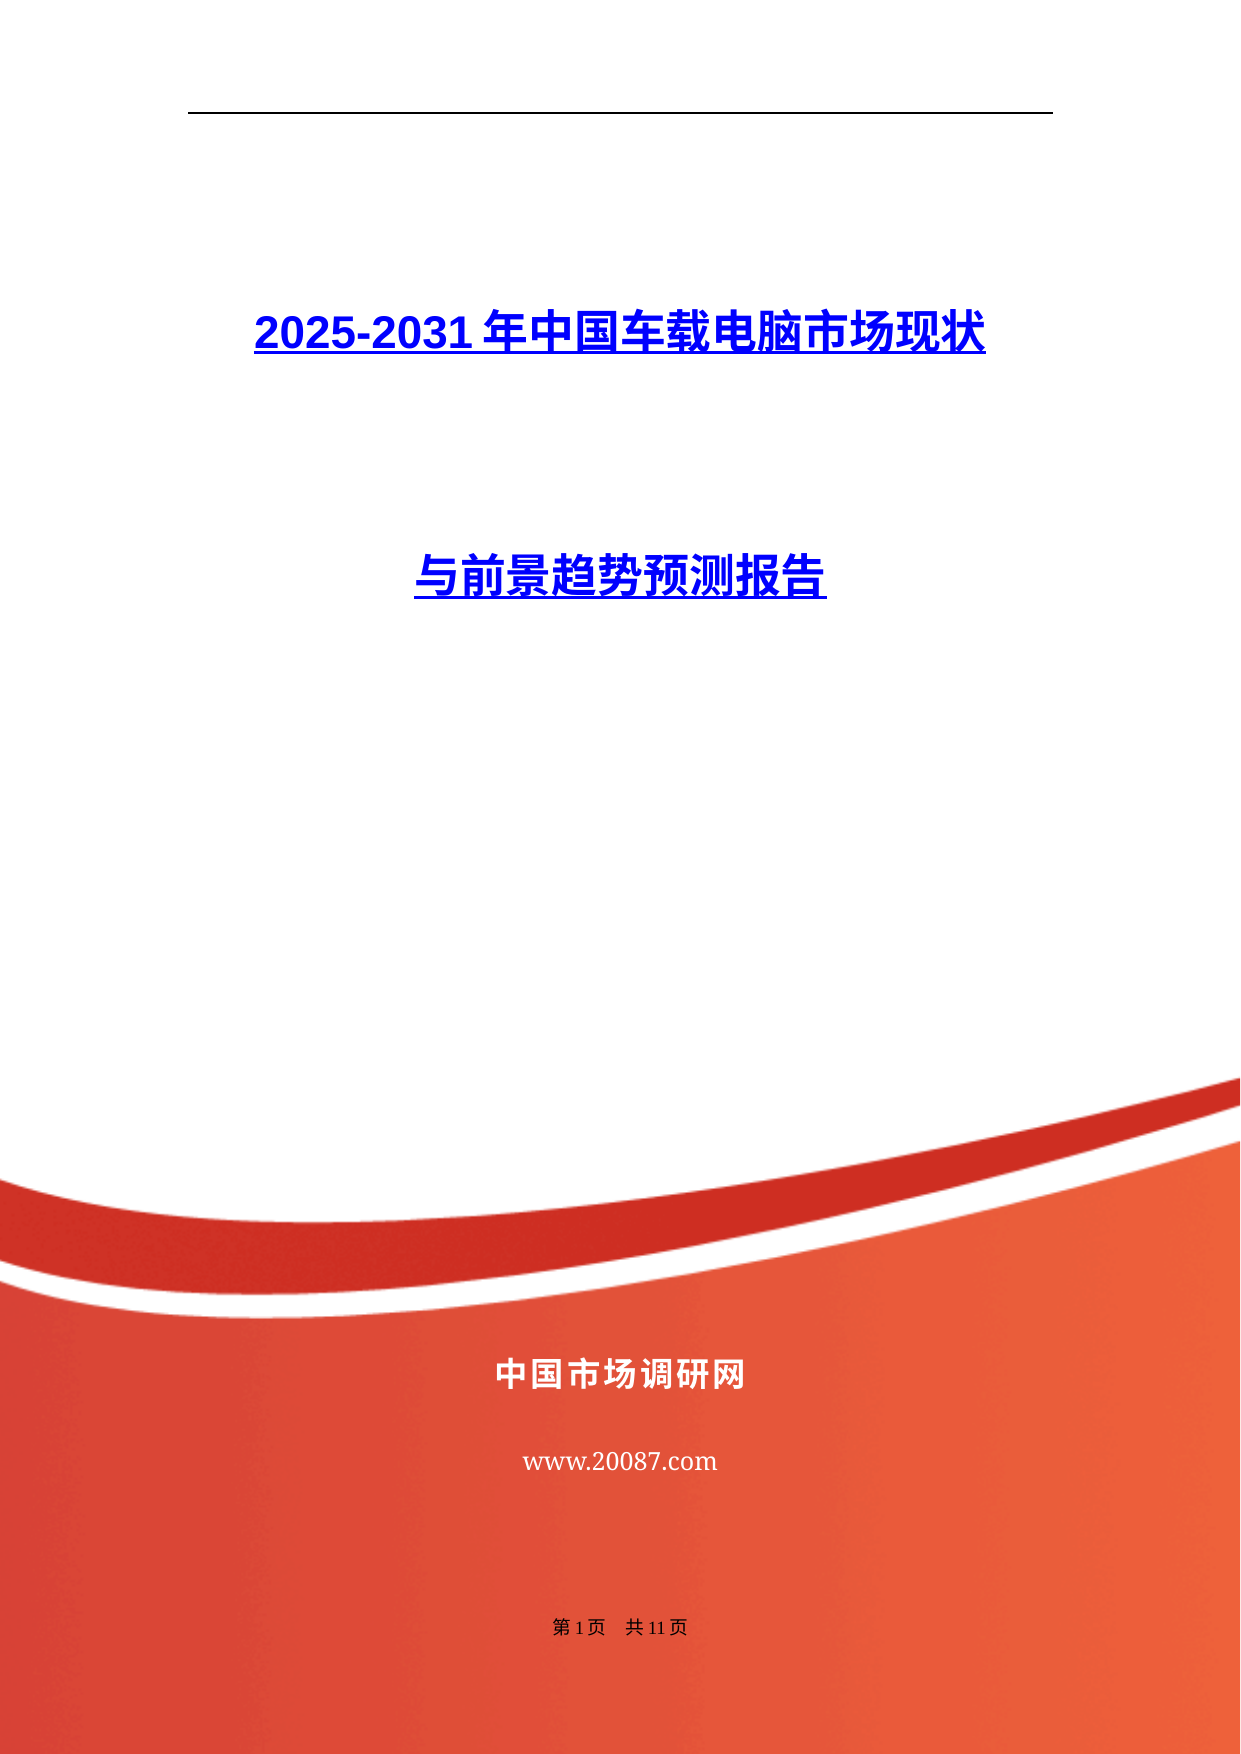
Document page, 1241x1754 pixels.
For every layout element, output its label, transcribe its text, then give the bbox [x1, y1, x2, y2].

text www.20087.com [187, 1428, 1053, 1493]
table_header 2025-2031年中国车载电脑市场现状与前景趋势预测报告 [188, 207, 1053, 773]
subtitle 中国市场调研网 [187, 1339, 1053, 1404]
picture [0, 1006, 1241, 1754]
